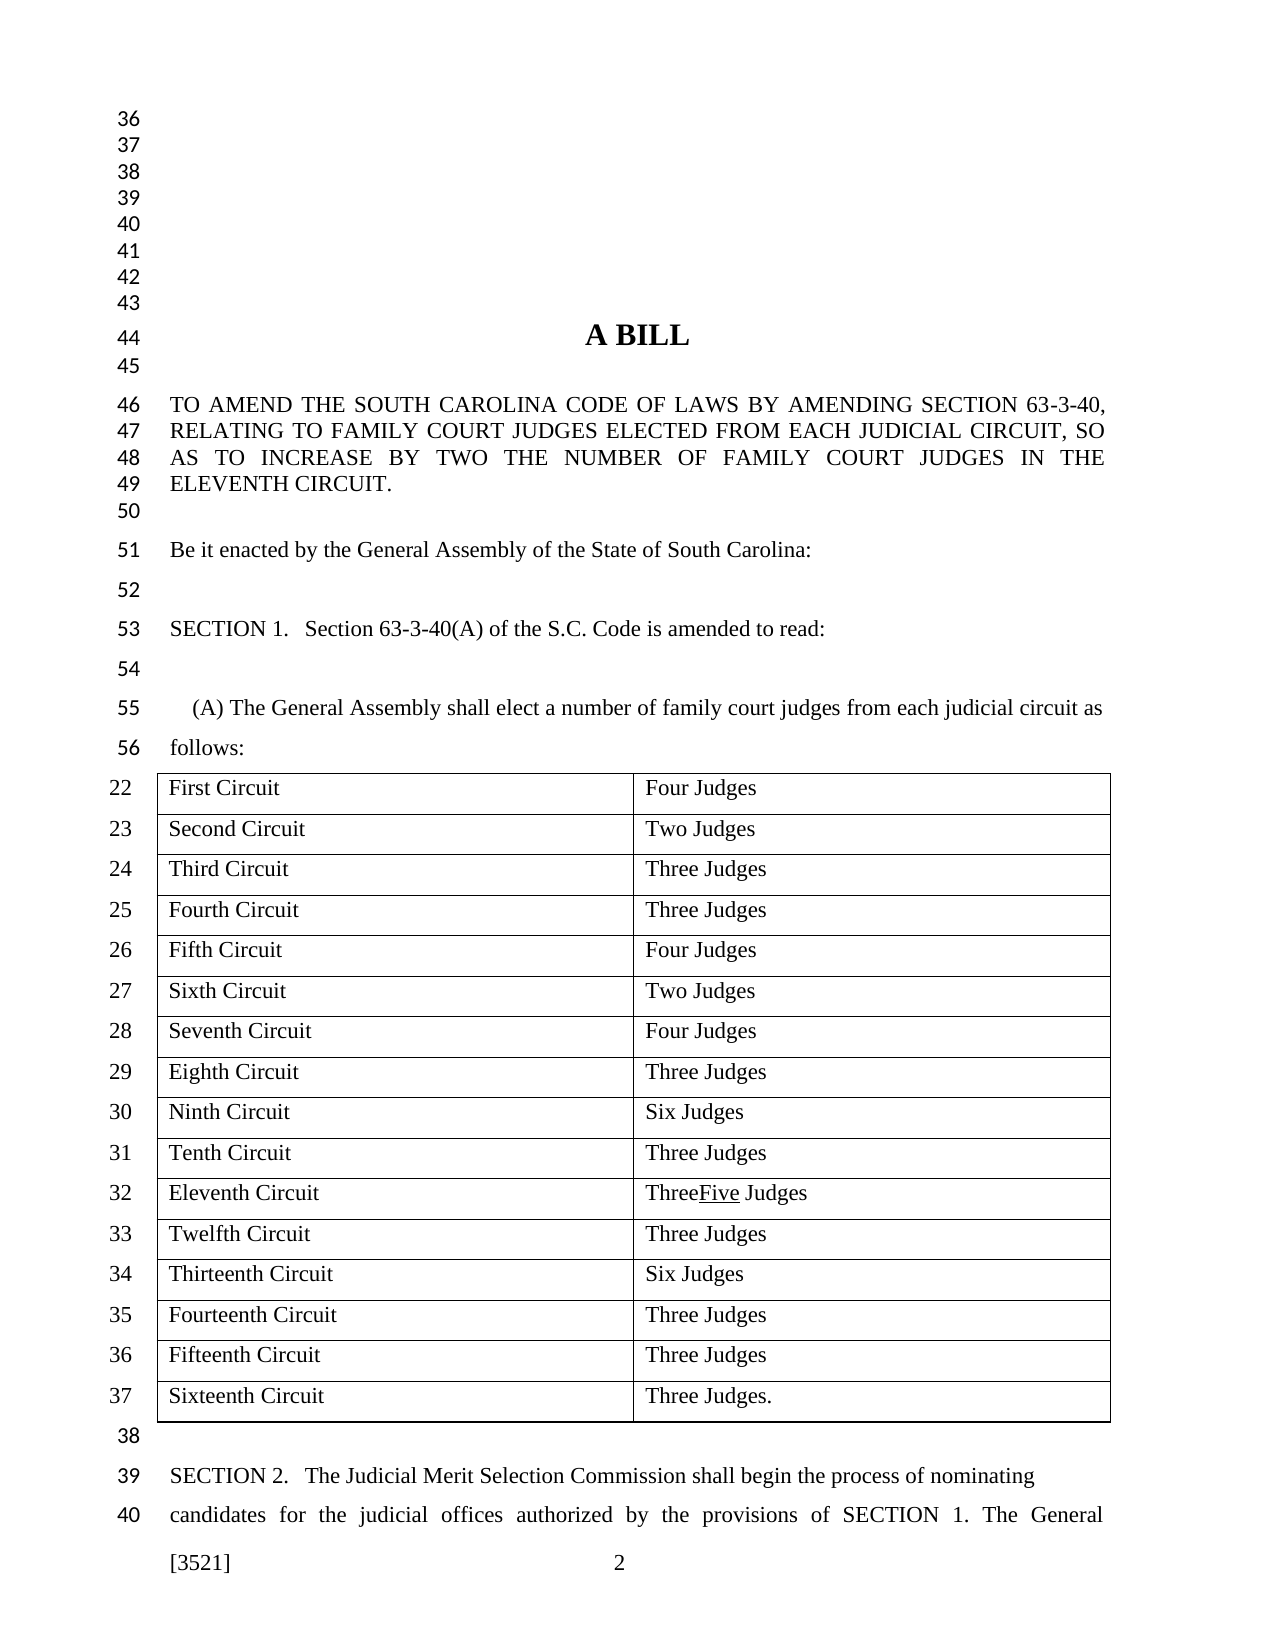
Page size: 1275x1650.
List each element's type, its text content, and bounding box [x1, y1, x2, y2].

table_cell Three Judges [634, 896, 1110, 935]
table_cell Six Judges [634, 1098, 1110, 1138]
table_cell 28 [95, 1016, 157, 1057]
table_cell Fourteenth Circuit [158, 1301, 633, 1340]
table_cell Eighth Circuit [158, 1058, 633, 1097]
table_cell Three Judges [634, 1220, 1110, 1259]
text Be it enacted by the General Assembly of the State of South Carolina: [169, 536, 1106, 562]
table_cell Sixteenth Circuit [158, 1382, 633, 1421]
table_cell Twelfth Circuit [158, 1220, 633, 1259]
table_cell Two Judges [634, 977, 1110, 1016]
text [169, 1501, 1106, 1528]
table_cell Thirteenth Circuit [158, 1260, 633, 1300]
table_cell Ninth Circuit [158, 1098, 633, 1138]
table_cell Four Judges [634, 1017, 1110, 1057]
table_cell 25 [95, 895, 157, 935]
table_cell 36 [95, 1340, 157, 1381]
text SECTION 1. Section 63‑3‑40(A) of the S.C. Code is amended to read: [169, 615, 1106, 641]
table_cell Three Judges [634, 1301, 1110, 1340]
table_cell Second Circuit [158, 815, 633, 854]
table_cell Fifth Circuit [158, 936, 633, 976]
table_cell Sixth Circuit [158, 977, 633, 1016]
table_cell 29 [95, 1057, 157, 1097]
table_cell 26 [95, 935, 157, 976]
table_cell Two Judges [634, 815, 1110, 854]
table_cell 23 [95, 814, 157, 854]
table_header Four Judges [634, 774, 1110, 813]
text (A) The General Assembly shall elect a number of family court judges from each judicial circuit as follows: [169, 694, 1106, 760]
table_cell Eleventh Circuit [158, 1179, 633, 1219]
table_cell 34 [95, 1259, 157, 1300]
table_cell Three Judges [634, 1341, 1110, 1381]
table_cell Three Judges [634, 1058, 1110, 1097]
table_cell Fifteenth Circuit [158, 1341, 633, 1381]
table_cell 27 [95, 976, 157, 1016]
table_cell 30 [95, 1097, 157, 1138]
table_cell Three Judges [634, 855, 1110, 894]
table_cell Six Judges [634, 1260, 1110, 1300]
table_cell Three Judges. [634, 1382, 1110, 1421]
table_cell Four Judges [634, 936, 1110, 976]
table_cell 33 [95, 1219, 157, 1259]
table_cell Tenth Circuit [158, 1139, 633, 1178]
table_cell 31 [95, 1138, 157, 1178]
table_cell ThreeFive Judges [634, 1179, 1110, 1219]
text A bill [169, 316, 1106, 352]
table_cell 24 [95, 854, 157, 894]
table_cell Three Judges [634, 1139, 1110, 1178]
text SECTION 2. The Judicial Merit Selection Commission shall begin the process of nominating [169, 1462, 1106, 1488]
table_header First Circuit [158, 774, 633, 813]
table_cell Fourth Circuit [158, 896, 633, 935]
table_header 22 [95, 773, 157, 813]
table_cell 37 [95, 1381, 157, 1421]
table_cell 35 [95, 1300, 157, 1340]
table_cell Seventh Circuit [158, 1017, 633, 1057]
table_cell 32 [95, 1178, 157, 1219]
table_cell Third Circuit [158, 855, 633, 894]
